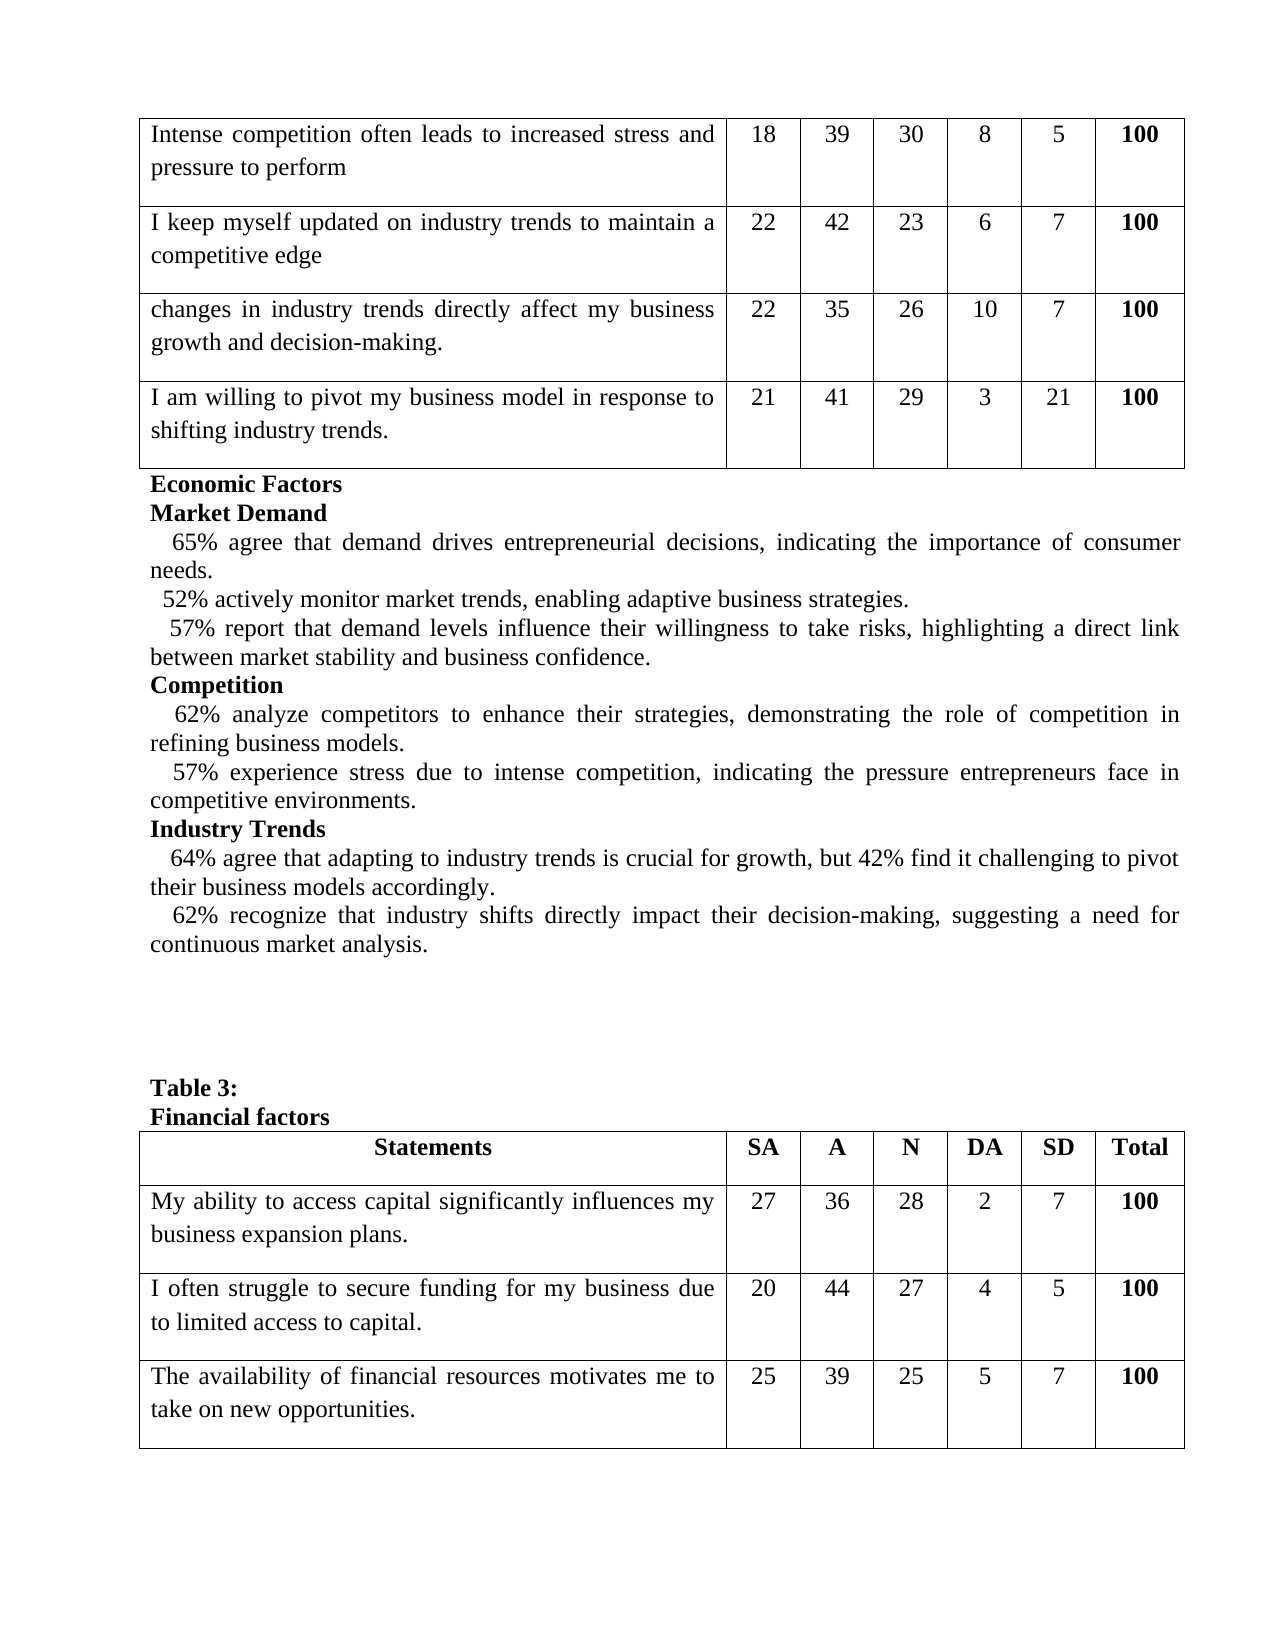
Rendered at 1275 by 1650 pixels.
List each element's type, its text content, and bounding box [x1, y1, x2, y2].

table_cell 21 [727, 382, 800, 468]
table_cell 100 [1096, 1186, 1184, 1272]
table_cell 4 [948, 1274, 1021, 1360]
table_cell 39 [801, 119, 873, 206]
table_cell 7 [1022, 1186, 1095, 1272]
text 65% agree that demand drives entrepreneurial decisions, indicating the importance of consumer needs. [150, 527, 1181, 584]
table_cell 5 [948, 1361, 1021, 1447]
table_cell I often struggle to secure funding for my business due to limited access to capital. [140, 1274, 726, 1360]
table_cell 3 [948, 382, 1021, 468]
table_cell 27 [727, 1186, 800, 1272]
text 62% analyze competitors to enhance their strategies, demonstrating the role of competition in refining business models. [150, 699, 1181, 757]
table_cell 21 [1022, 382, 1095, 468]
table_cell 22 [727, 207, 800, 293]
table_cell 8 [948, 119, 1021, 206]
table_cell changes in industry trends directly affect my business growth and decision-making. [140, 294, 726, 381]
table_cell My ability to access capital significantly influences my business expansion plans. [140, 1186, 726, 1272]
text 57% report that demand levels influence their willingness to take risks, highlighting a direct link between market stability and business confidence. [150, 613, 1181, 671]
text Economic Factors [150, 469, 1181, 498]
table_cell 20 [727, 1274, 800, 1360]
table_cell 6 [948, 207, 1021, 293]
table_cell 25 [727, 1361, 800, 1447]
text 52% actively monitor market trends, enabling adaptive business strategies. [150, 584, 1181, 613]
table_cell Intense competition often leads to increased stress and pressure to perform [140, 119, 726, 206]
table_cell I am willing to pivot my business model in response to shifting industry trends. [140, 382, 726, 468]
table_cell 100 [1096, 119, 1184, 206]
text Financial factors [150, 1102, 1181, 1131]
table_cell 100 [1096, 1274, 1184, 1360]
table_cell 23 [874, 207, 947, 293]
text 64% agree that adapting to industry trends is crucial for growth, but 42% find it challenging to pivot their business models accordingly. [150, 843, 1181, 901]
table_cell 41 [801, 382, 873, 468]
table_cell 100 [1096, 294, 1184, 381]
table_header N [874, 1132, 947, 1185]
table_cell 29 [874, 382, 947, 468]
table_header A [801, 1132, 873, 1185]
table_cell 25 [874, 1361, 947, 1447]
table_cell 100 [1096, 207, 1184, 293]
table_cell 18 [727, 119, 800, 206]
table_header SD [1022, 1132, 1095, 1185]
table_cell 7 [1022, 294, 1095, 381]
table_cell 26 [874, 294, 947, 381]
table_cell 39 [801, 1361, 873, 1447]
text 62% recognize that industry shifts directly impact their decision-making, suggesting a need for continuous market analysis. [150, 901, 1181, 958]
table_header DA [948, 1132, 1021, 1185]
table_cell 5 [1022, 119, 1095, 206]
text Table 3: [150, 1073, 1181, 1102]
table_cell 44 [801, 1274, 873, 1360]
table_cell 30 [874, 119, 947, 206]
table_cell 36 [801, 1186, 873, 1272]
text Industry Trends [150, 814, 1181, 843]
table_header Statements [140, 1132, 726, 1185]
table_cell 35 [801, 294, 873, 381]
table_cell 100 [1096, 1361, 1184, 1447]
table_cell 7 [1022, 207, 1095, 293]
table_cell I keep myself updated on industry trends to maintain a competitive edge [140, 207, 726, 293]
table_cell 100 [1096, 382, 1184, 468]
text 57% experience stress due to intense competition, indicating the pressure entrepreneurs face in competitive environments. [150, 757, 1181, 814]
table_cell 28 [874, 1186, 947, 1272]
table_header SA [727, 1132, 800, 1185]
table_cell The availability of financial resources motivates me to take on new opportunities. [140, 1361, 726, 1447]
table_header Total [1096, 1132, 1184, 1185]
text Market Demand [150, 498, 1181, 527]
table_cell 5 [1022, 1274, 1095, 1360]
text Competition [150, 671, 1181, 699]
table_cell 10 [948, 294, 1021, 381]
table_cell 27 [874, 1274, 947, 1360]
table_cell 7 [1022, 1361, 1095, 1447]
table_cell 42 [801, 207, 873, 293]
table_cell 2 [948, 1186, 1021, 1272]
table_cell 22 [727, 294, 800, 381]
